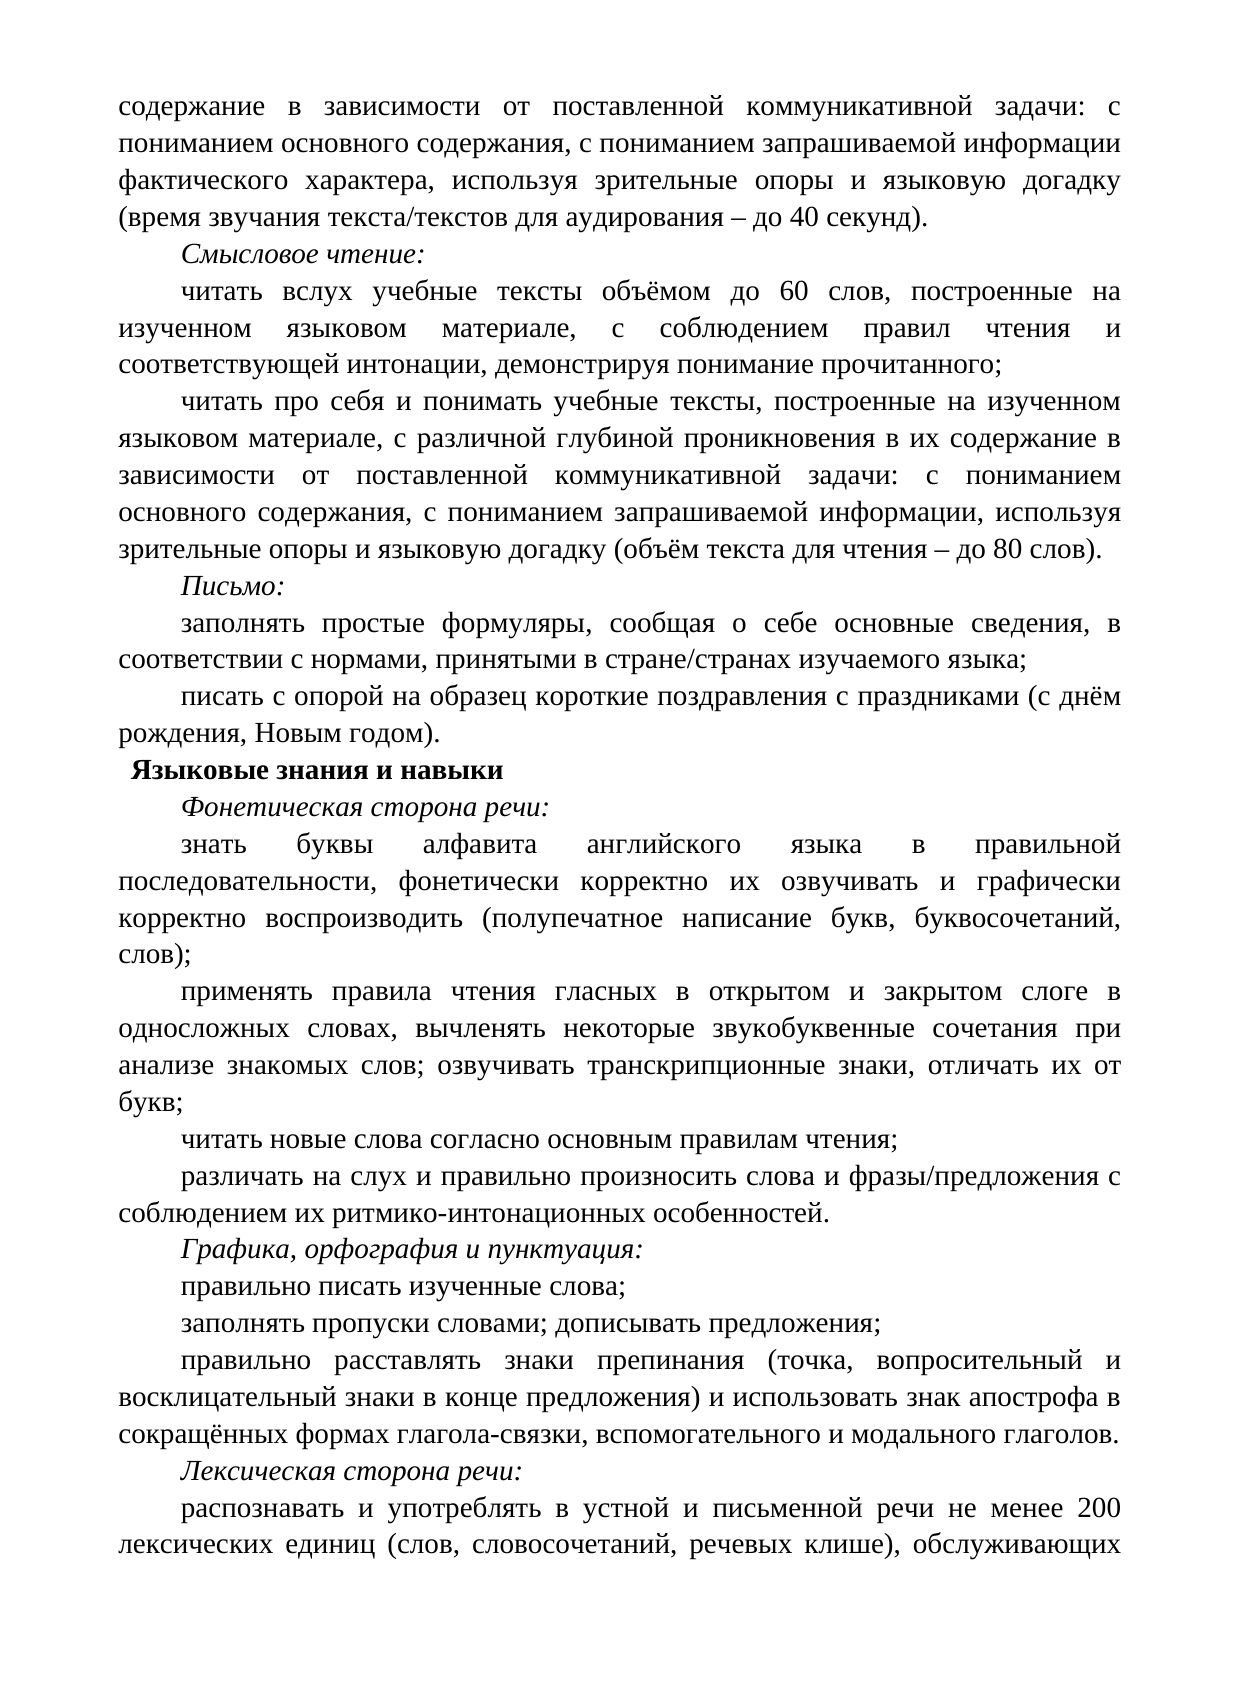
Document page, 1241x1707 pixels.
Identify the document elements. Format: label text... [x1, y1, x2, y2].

text различать на слух и правильно произносить слова и фразы/предложения с соблюдением их ритмико-интонационных особенностей. [118, 1158, 1122, 1228]
text знать буквы алфавита английского языка в правильной последовательности, фонетически корректно их озвучивать и графически корректно воспроизводить (полупечатное написание букв, буквосочетаний, слов); [118, 826, 1122, 970]
text Фонетическая сторона речи: [118, 789, 1122, 823]
text Письмо: [118, 568, 1122, 601]
text писать с опорой на образец короткие поздравления с праздниками (с днём рождения, Новым годом). [118, 678, 1122, 749]
text Графика, орфография и пунктуация: [118, 1232, 1122, 1265]
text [118, 1490, 1122, 1560]
text Смысловое чтение: [118, 236, 1122, 269]
text Лексическая сторона речи: [118, 1453, 1122, 1486]
text заполнять пропуски словами; дописывать предложения; [118, 1305, 1122, 1339]
text применять правила чтения гласных в открытом и закрытом слоге в односложных словах, вычленять некоторые звукобуквенные сочетания при анализе знакомых слов; озвучивать транскрипционные знаки, отличать их от букв; [118, 973, 1122, 1118]
text Языковые знания и навыки [131, 752, 1122, 786]
text заполнять простые формуляры, сообщая о себе основные сведения, в соответствии с нормами, принятыми в стране/странах изучаемого языка; [118, 605, 1122, 675]
text читать про себя и понимать учебные тексты, построенные на изученном языковом материале, с различной глубиной проникновения в их содержание в зависимости от поставленной коммуникативной задачи: с пониманием основного содержания, с пониманием запрашиваемой информации, используя зрительные опоры и языковую догадку (объём текста для чтения – до 80 слов). [118, 383, 1122, 564]
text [118, 88, 1122, 233]
text правильно расставлять знаки препинания (точка, вопросительный и восклицательный знаки в конце предложения) и использовать знак апострофа в сокращённых формах глагола-связки, вспомогательного и модального глаголов. [118, 1342, 1122, 1449]
text читать новые слова согласно основным правилам чтения; [118, 1121, 1122, 1154]
text читать вслух учебные тексты объёмом до 60 слов, построенные на изученном языковом материале, с соблюдением правил чтения и соответствующей интонации, демонстрируя понимание прочитанного; [118, 273, 1122, 380]
text правильно писать изученные слова; [118, 1268, 1122, 1302]
